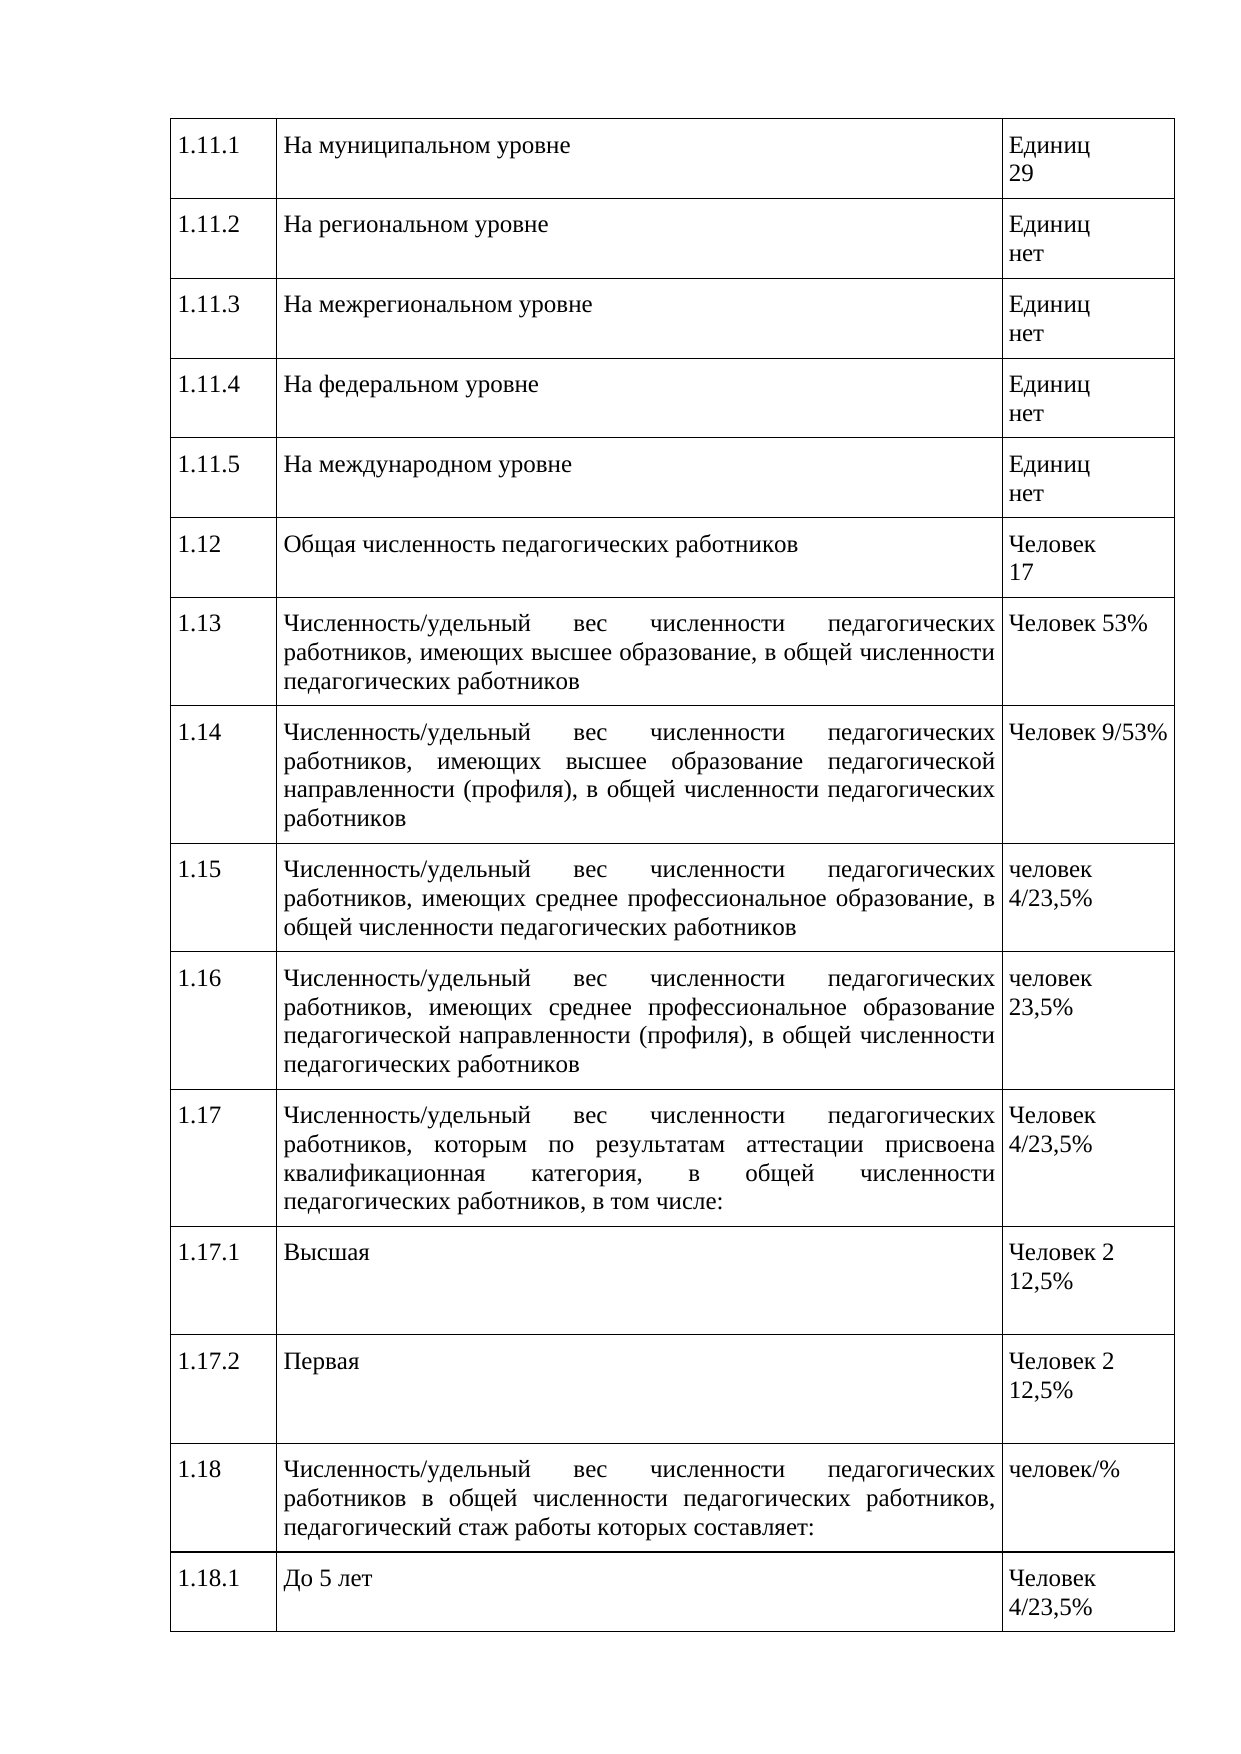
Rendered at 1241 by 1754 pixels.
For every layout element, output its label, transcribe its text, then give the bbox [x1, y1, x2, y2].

table_cell 1.14 [171, 706, 276, 843]
table_cell 1.17.2 [171, 1335, 276, 1443]
table_cell Первая [277, 1335, 1002, 1443]
table_cell Единиц нет [1003, 279, 1174, 357]
table_cell Численность/удельный вес численности педагогических работников, имеющих высшее образование педагогической направленности (профиля), в общей численности педагогических работников [277, 706, 1002, 843]
table_cell Единиц 29 [1003, 119, 1174, 198]
table_cell Единиц нет [1003, 438, 1174, 517]
table_cell 1.15 [171, 844, 276, 951]
table_cell 1.11.5 [171, 438, 276, 517]
table_cell 1.17.1 [171, 1227, 276, 1334]
table_cell Численность/удельный вес численности педагогических работников, имеющих высшее образование, в общей численности педагогических работников [277, 598, 1002, 705]
table_cell 1.11.4 [171, 359, 276, 437]
table_cell человек 4/23,5% [1003, 844, 1174, 951]
table_cell 1.11.1 [171, 119, 276, 198]
table_cell Человек 4/23,5% [1003, 1553, 1174, 1631]
table_cell На международном уровне [277, 438, 1002, 517]
table_cell Человек 53% [1003, 598, 1174, 705]
table_cell Численность/удельный вес численности педагогических работников, имеющих среднее профессиональное образование педагогической направленности (профиля), в общей численности педагогических работников [277, 952, 1002, 1088]
table_cell человек/% [1003, 1444, 1174, 1551]
table_cell 1.17 [171, 1090, 276, 1226]
table_cell Человек 2 12,5% [1003, 1227, 1174, 1334]
table_cell На межрегиональном уровне [277, 279, 1002, 357]
table_cell Единиц нет [1003, 359, 1174, 437]
table_cell На федеральном уровне [277, 359, 1002, 437]
table_cell 1.11.2 [171, 199, 276, 278]
table_cell Численность/удельный вес численности педагогических работников в общей численности педагогических работников, педагогический стаж работы которых составляет: [277, 1444, 1002, 1551]
table_cell Численность/удельный вес численности педагогических работников, имеющих среднее профессиональное образование, в общей численности педагогических работников [277, 844, 1002, 951]
table_cell 1.16 [171, 952, 276, 1088]
table_cell Высшая [277, 1227, 1002, 1334]
table_cell 1.18.1 [171, 1553, 276, 1631]
table_cell 1.11.3 [171, 279, 276, 357]
table_cell Численность/удельный вес численности педагогических работников, которым по результатам аттестации присвоена квалификационная категория, в общей численности педагогических работников, в том числе: [277, 1090, 1002, 1226]
table_cell Общая численность педагогических работников [277, 518, 1002, 597]
table_cell 1.12 [171, 518, 276, 597]
table_cell Единиц нет [1003, 199, 1174, 278]
table_cell 1.13 [171, 598, 276, 705]
table_cell Человек 9/53% [1003, 706, 1174, 843]
table_cell Человек 2 12,5% [1003, 1335, 1174, 1443]
table_cell Человек 4/23,5% [1003, 1090, 1174, 1226]
table_cell На региональном уровне [277, 199, 1002, 278]
table_cell 1.18 [171, 1444, 276, 1551]
table_cell До 5 лет [277, 1553, 1002, 1631]
table_cell человек 23,5% [1003, 952, 1174, 1088]
table_cell Человек 17 [1003, 518, 1174, 597]
table_cell На муниципальном уровне [277, 119, 1002, 198]
